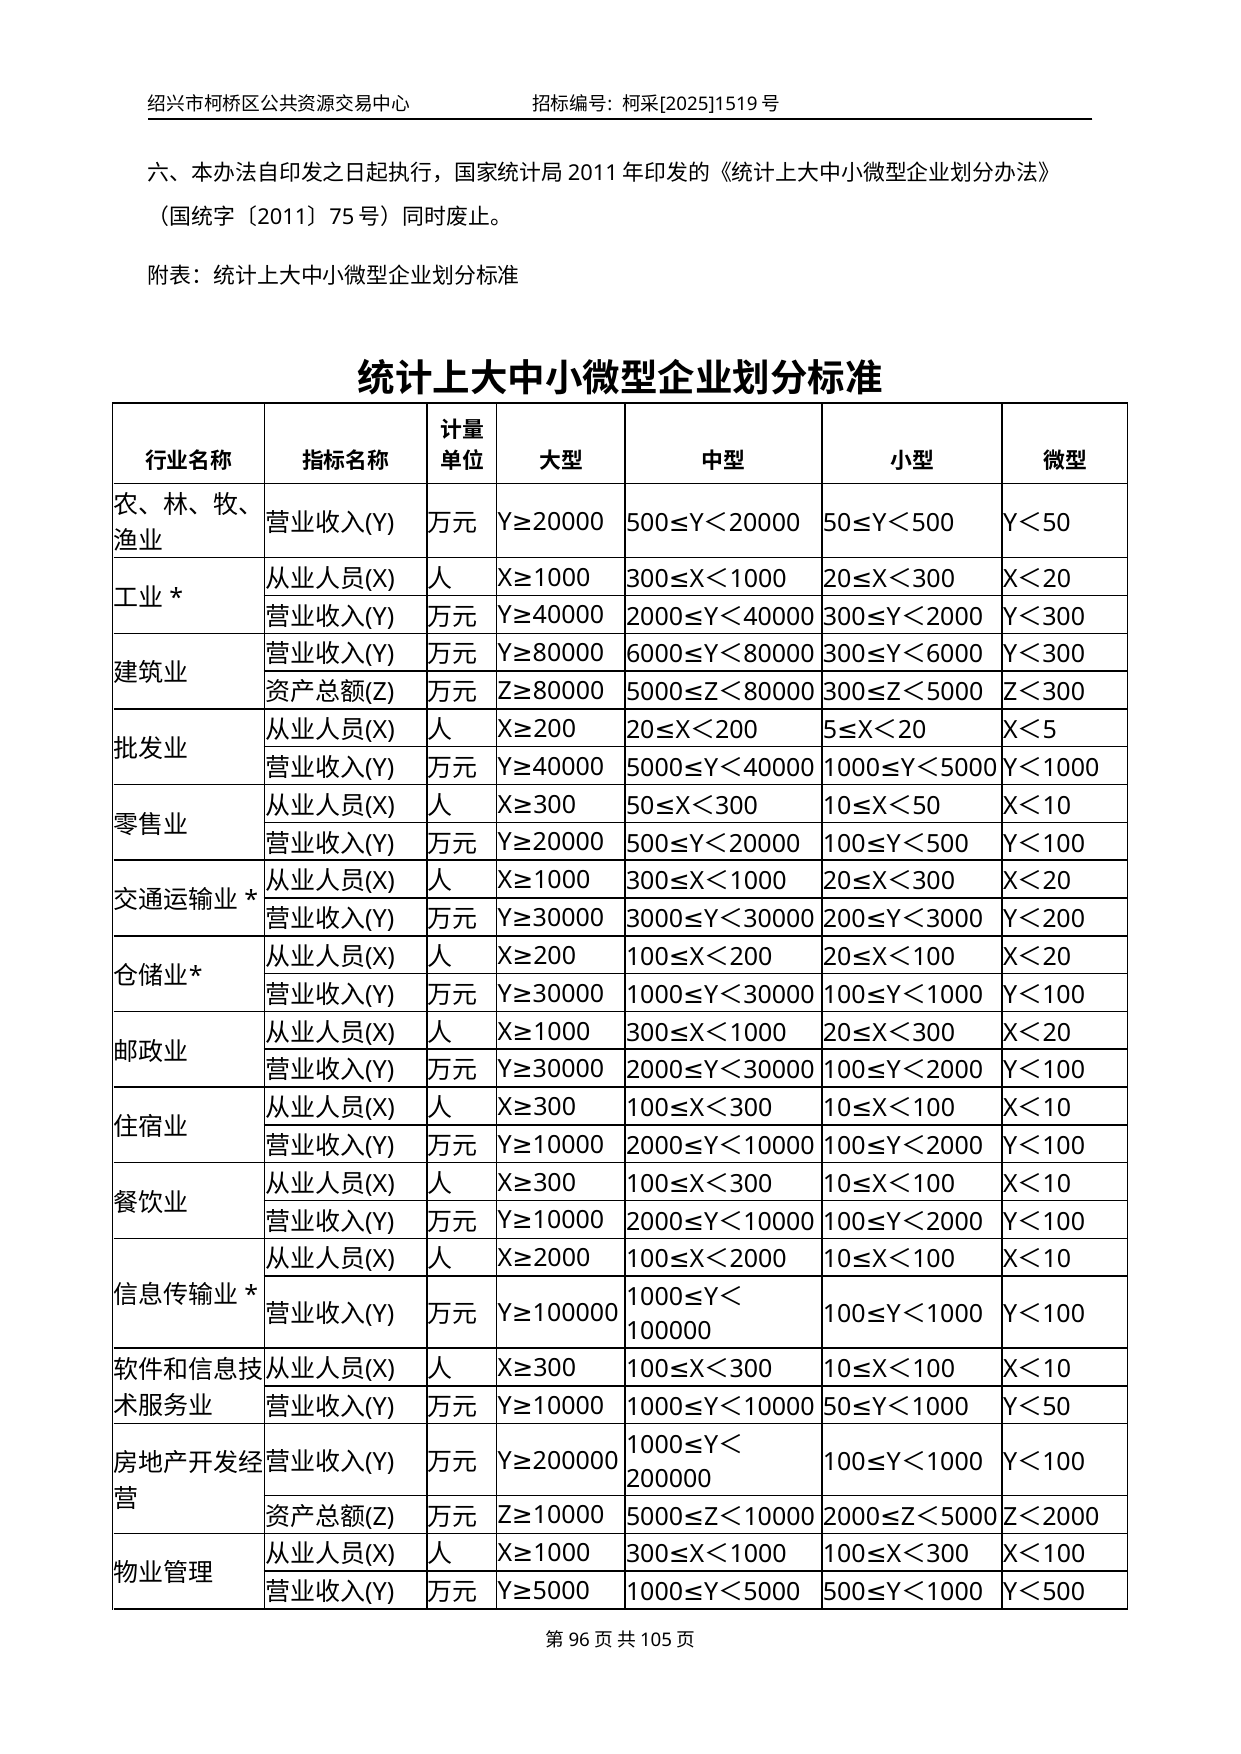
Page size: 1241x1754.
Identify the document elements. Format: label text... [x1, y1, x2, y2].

text 统计上大中小微型企业划分标准 [148, 340, 1092, 402]
table_cell X＜20 [1003, 861, 1127, 897]
table_cell Y≥30000 [497, 974, 624, 1011]
table_cell 营业收入(Y) [265, 1572, 426, 1608]
table_cell 100≤X＜300 [626, 1088, 821, 1124]
table_cell 批发业 [113, 709, 264, 784]
table_cell X＜10 [1003, 1349, 1127, 1385]
table_cell 万元 [428, 1277, 496, 1347]
table_cell 300≤X＜1000 [626, 1534, 821, 1570]
table_cell 50≤Y＜1000 [823, 1387, 1001, 1423]
table_cell 从业人员(X) [265, 861, 426, 897]
table_cell Y≥80000 [497, 634, 624, 670]
table_cell X≥300 [497, 1163, 624, 1199]
table_cell Y≥30000 [497, 1050, 624, 1086]
table_cell 50≤X＜300 [626, 785, 821, 821]
table_cell 营业收入(Y) [265, 634, 426, 670]
table_cell 住宿业 [113, 1087, 264, 1162]
table_cell Y＜100 [1003, 974, 1127, 1011]
table_cell Y≥20000 [497, 823, 624, 859]
table_cell 营业收入(Y) [265, 1424, 426, 1494]
table_cell 20≤X＜100 [823, 937, 1001, 973]
table_cell X≥300 [497, 785, 624, 821]
table_cell 万元 [428, 1050, 496, 1086]
table_cell 房地产开发经营 [113, 1424, 264, 1532]
table_cell 100≤Y＜2000 [823, 1126, 1001, 1162]
table_cell 零售业 [113, 785, 264, 859]
table_cell Y≥10000 [497, 1387, 624, 1423]
table_cell 万元 [428, 1496, 496, 1532]
table_cell Y＜50 [1003, 484, 1127, 557]
table_cell 1000≤Y＜30000 [626, 974, 821, 1011]
table_cell Z＜300 [1003, 672, 1127, 708]
table_cell Z＜2000 [1003, 1496, 1127, 1532]
table_cell 软件和信息技术服务业 [113, 1348, 264, 1423]
table_header 中型 [626, 404, 821, 483]
table_cell Y＜100 [1003, 1277, 1127, 1347]
table_cell 工业 * [113, 558, 264, 632]
table_cell Y＜300 [1003, 596, 1127, 632]
table_cell 营业收入(Y) [265, 1277, 426, 1347]
table_cell Y＜300 [1003, 634, 1127, 670]
table_cell 人 [428, 937, 496, 973]
table_cell 2000≤Y＜40000 [626, 596, 821, 632]
table_cell Y≥200000 [497, 1424, 624, 1494]
table_cell 万元 [428, 484, 496, 557]
table_cell 营业收入(Y) [265, 1387, 426, 1423]
table_cell X＜10 [1003, 785, 1127, 821]
table_cell 300≤X＜1000 [626, 1012, 821, 1048]
table_cell 从业人员(X) [265, 1088, 426, 1124]
table_cell 从业人员(X) [265, 785, 426, 821]
table_cell X≥1000 [497, 1012, 624, 1048]
table_cell Y≥10000 [497, 1126, 624, 1162]
table_cell 仓储业* [113, 936, 264, 1011]
table_cell 3000≤Y＜30000 [626, 899, 821, 935]
table_cell 20≤X＜300 [823, 558, 1001, 594]
table_cell Y≥20000 [497, 484, 624, 557]
text 附表：统计上大中小微型企业划分标准 [148, 246, 1092, 290]
table_cell 交通运输业 * [113, 860, 264, 935]
table_cell 1000≤Y＜5000 [626, 1572, 821, 1608]
table_header 指标名称 [265, 404, 426, 483]
table_cell X≥200 [497, 710, 624, 746]
table_cell 10≤X＜100 [823, 1088, 1001, 1124]
table_cell 万元 [428, 1424, 496, 1494]
table_cell X≥200 [497, 937, 624, 973]
table_cell 500≤Y＜1000 [823, 1572, 1001, 1608]
table_cell 5000≤Y＜40000 [626, 747, 821, 784]
table_cell Z≥10000 [497, 1496, 624, 1532]
table_cell 人 [428, 710, 496, 746]
table_cell X≥1000 [497, 861, 624, 897]
table_cell 10≤X＜100 [823, 1239, 1001, 1275]
table_cell 万元 [428, 899, 496, 935]
table_cell 邮政业 [113, 1012, 264, 1086]
table_cell 1000≤Y＜100000 [626, 1277, 821, 1347]
table_cell 100≤Y＜2000 [823, 1201, 1001, 1237]
table_cell X≥2000 [497, 1239, 624, 1275]
table_cell 从业人员(X) [265, 1534, 426, 1570]
table_cell 万元 [428, 1572, 496, 1608]
table_cell 万元 [428, 634, 496, 670]
table_cell 从业人员(X) [265, 558, 426, 594]
table_cell 营业收入(Y) [265, 823, 426, 859]
table_cell 万元 [428, 1201, 496, 1237]
table_cell X＜5 [1003, 710, 1127, 746]
table_cell Y≥100000 [497, 1277, 624, 1347]
table_cell 10≤X＜100 [823, 1349, 1001, 1385]
table_cell Y≥40000 [497, 596, 624, 632]
table_cell X≥1000 [497, 558, 624, 594]
table_cell Y＜1000 [1003, 747, 1127, 784]
table_cell 300≤Y＜6000 [823, 634, 1001, 670]
table_cell 资产总额(Z) [265, 1496, 426, 1532]
table_cell 1000≤Y＜5000 [823, 747, 1001, 784]
table_cell 6000≤Y＜80000 [626, 634, 821, 670]
table_cell 人 [428, 1534, 496, 1570]
table_cell 营业收入(Y) [265, 899, 426, 935]
table_cell 从业人员(X) [265, 1239, 426, 1275]
table_cell Y≥10000 [497, 1201, 624, 1237]
table_cell Z≥80000 [497, 672, 624, 708]
table_cell X＜100 [1003, 1534, 1127, 1570]
table_cell 100≤X＜200 [626, 937, 821, 973]
table_cell Y＜100 [1003, 823, 1127, 859]
table_cell 100≤X＜300 [823, 1534, 1001, 1570]
table_cell 信息传输业 * [113, 1239, 264, 1347]
table_cell 从业人员(X) [265, 1163, 426, 1199]
table_cell 营业收入(Y) [265, 596, 426, 632]
table_cell 100≤Y＜1000 [823, 1277, 1001, 1347]
table_cell 100≤Y＜1000 [823, 974, 1001, 1011]
table_cell 人 [428, 861, 496, 897]
table_cell 万元 [428, 974, 496, 1011]
table_cell 300≤Y＜2000 [823, 596, 1001, 632]
table_cell 1000≤Y＜10000 [626, 1387, 821, 1423]
table_cell 万元 [428, 747, 496, 784]
table_cell X≥1000 [497, 1534, 624, 1570]
table_cell X＜20 [1003, 1012, 1127, 1048]
table_cell 万元 [428, 1387, 496, 1423]
table_cell X＜20 [1003, 558, 1127, 594]
table_cell Y＜100 [1003, 1050, 1127, 1086]
table_cell 营业收入(Y) [265, 1201, 426, 1237]
table_cell 100≤Y＜2000 [823, 1050, 1001, 1086]
table_cell Y＜100 [1003, 1126, 1127, 1162]
table_cell 10≤X＜50 [823, 785, 1001, 821]
table_cell X＜20 [1003, 937, 1127, 973]
table_header 计量单位 [428, 404, 496, 483]
table_cell Y＜200 [1003, 899, 1127, 935]
table_cell 营业收入(Y) [265, 974, 426, 1011]
table_cell Y≥30000 [497, 899, 624, 935]
table_cell 人 [428, 1088, 496, 1124]
table_cell 人 [428, 785, 496, 821]
table_cell 2000≤Y＜10000 [626, 1201, 821, 1237]
table_header 微型 [1003, 404, 1127, 483]
table_cell Y≥40000 [497, 747, 624, 784]
table_cell Y＜50 [1003, 1387, 1127, 1423]
table_cell Y＜500 [1003, 1572, 1127, 1608]
table_cell 50≤Y＜500 [823, 484, 1001, 557]
table_cell 300≤Z＜5000 [823, 672, 1001, 708]
table_cell 营业收入(Y) [265, 1126, 426, 1162]
table_cell 农、林、牧、渔业 [113, 484, 264, 557]
table_cell 资产总额(Z) [265, 672, 426, 708]
table_cell 2000≤Y＜10000 [626, 1126, 821, 1162]
table_cell 营业收入(Y) [265, 1050, 426, 1086]
table_cell 人 [428, 1012, 496, 1048]
table_cell Y＜100 [1003, 1201, 1127, 1237]
table_cell 物业管理 [113, 1534, 264, 1608]
table_cell 10≤X＜100 [823, 1163, 1001, 1199]
table_cell 100≤X＜300 [626, 1163, 821, 1199]
table_cell 从业人员(X) [265, 1349, 426, 1385]
table_cell 300≤X＜1000 [626, 861, 821, 897]
table_cell 100≤Y＜1000 [823, 1424, 1001, 1494]
table_cell 营业收入(Y) [265, 484, 426, 557]
table_cell 1000≤Y＜200000 [626, 1424, 821, 1494]
table_cell 人 [428, 1163, 496, 1199]
table_cell X≥300 [497, 1349, 624, 1385]
table_cell 万元 [428, 1126, 496, 1162]
table_cell 20≤X＜300 [823, 1012, 1001, 1048]
table_cell 人 [428, 1239, 496, 1275]
table_cell 人 [428, 558, 496, 594]
table_cell 500≤Y＜20000 [626, 823, 821, 859]
table_cell 100≤Y＜500 [823, 823, 1001, 859]
table_cell 从业人员(X) [265, 710, 426, 746]
table_cell 建筑业 [113, 634, 264, 708]
table_header 行业名称 [113, 404, 264, 483]
table_cell 200≤Y＜3000 [823, 899, 1001, 935]
table_cell 餐饮业 [113, 1163, 264, 1237]
table_cell X＜10 [1003, 1088, 1127, 1124]
table_header 大型 [497, 404, 624, 483]
table_cell 5000≤Z＜10000 [626, 1496, 821, 1532]
table_cell Y＜100 [1003, 1424, 1127, 1494]
table_cell 5000≤Z＜80000 [626, 672, 821, 708]
table_cell 万元 [428, 823, 496, 859]
table_cell X＜10 [1003, 1163, 1127, 1199]
table_cell 2000≤Z＜5000 [823, 1496, 1001, 1532]
table_cell 2000≤Y＜30000 [626, 1050, 821, 1086]
text 六、本办法自印发之日起执行，国家统计局2011年印发的《统计上大中小微型企业划分办法》（国统字〔2011〕75号）同时废止。 [148, 143, 1092, 231]
table_cell 300≤X＜1000 [626, 558, 821, 594]
table_cell 从业人员(X) [265, 937, 426, 973]
table_cell 20≤X＜200 [626, 710, 821, 746]
table_cell 500≤Y＜20000 [626, 484, 821, 557]
table_cell 营业收入(Y) [265, 747, 426, 784]
table_cell 100≤X＜2000 [626, 1239, 821, 1275]
table_cell Y≥5000 [497, 1572, 624, 1608]
table_cell 5≤X＜20 [823, 710, 1001, 746]
table_cell 从业人员(X) [265, 1012, 426, 1048]
table_cell 万元 [428, 596, 496, 632]
table_cell X＜10 [1003, 1239, 1127, 1275]
table_cell 人 [428, 1349, 496, 1385]
table_cell 100≤X＜300 [626, 1349, 821, 1385]
table_header 小型 [823, 404, 1001, 483]
table_cell X≥300 [497, 1088, 624, 1124]
table_cell 万元 [428, 672, 496, 708]
table_cell 20≤X＜300 [823, 861, 1001, 897]
